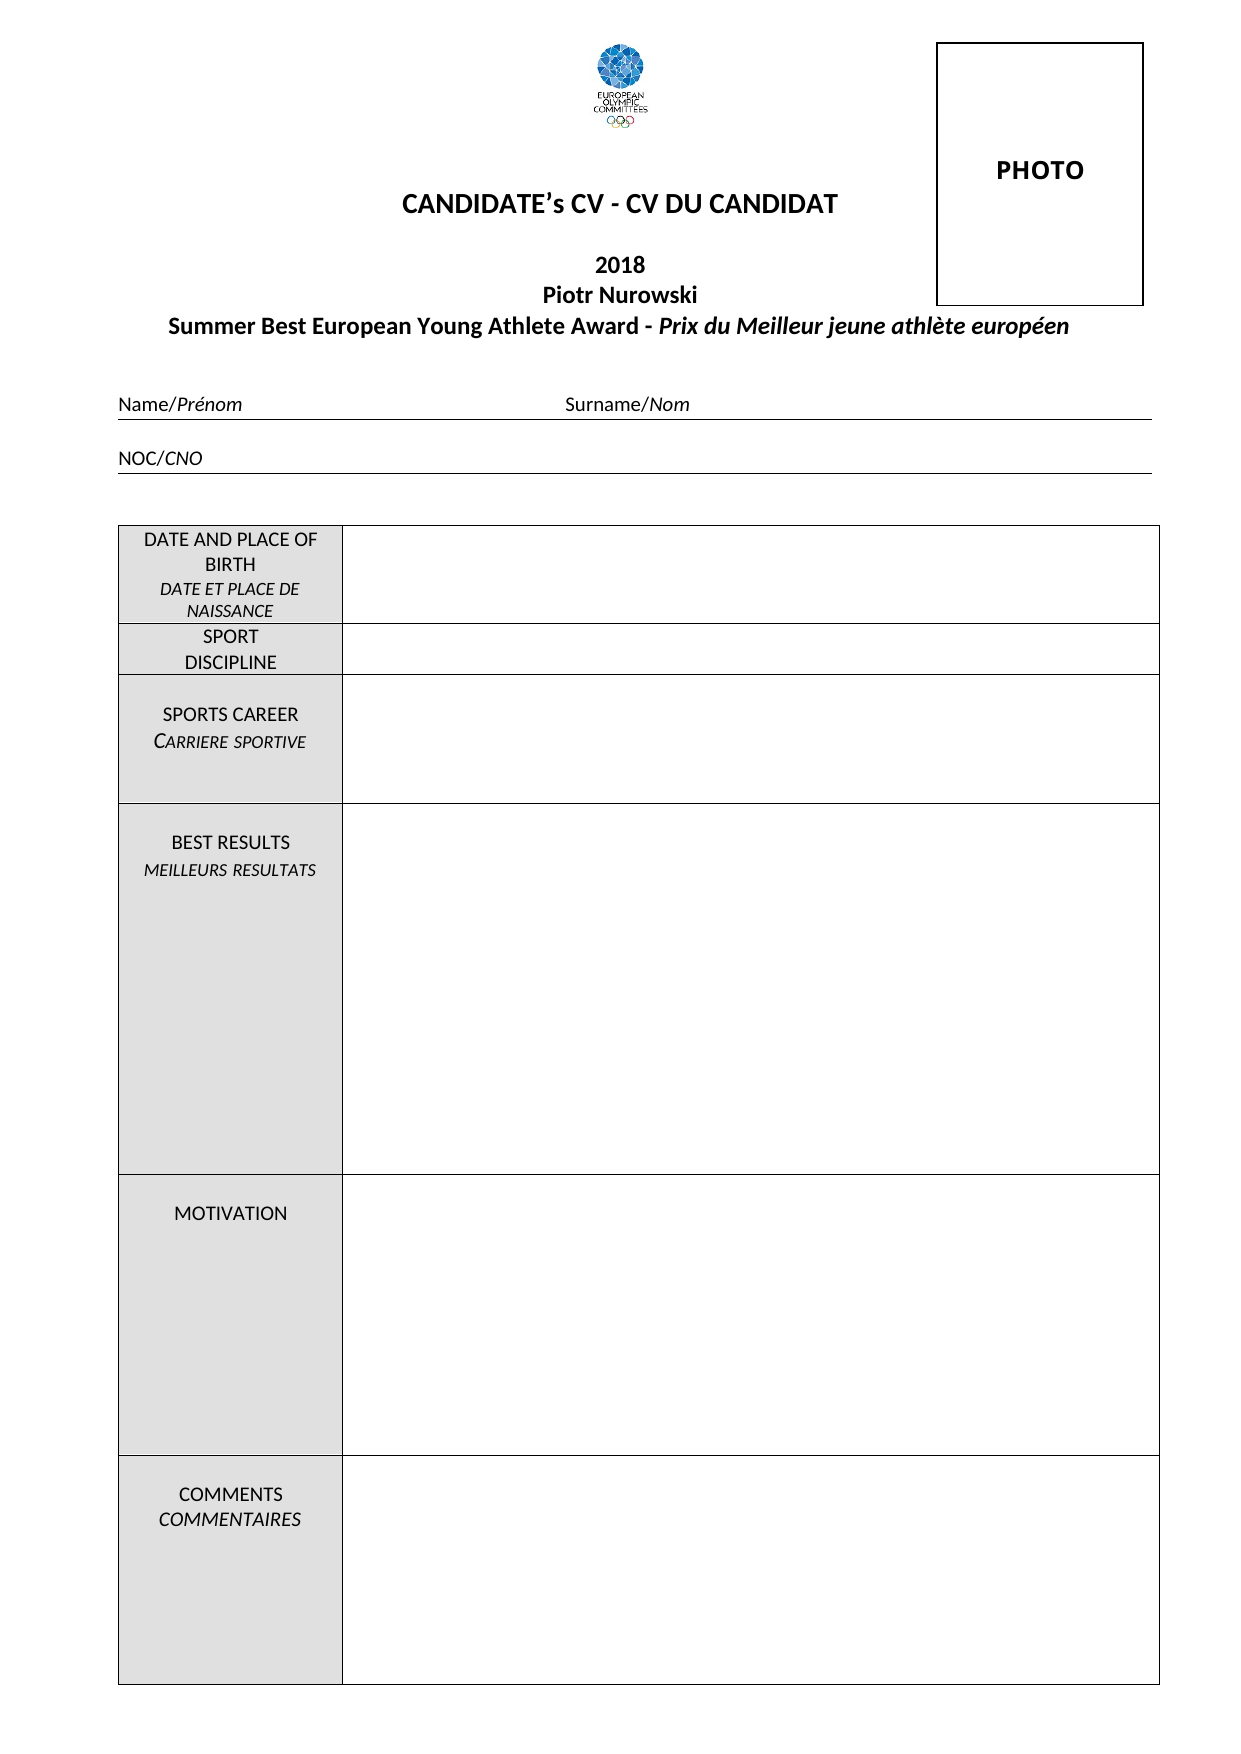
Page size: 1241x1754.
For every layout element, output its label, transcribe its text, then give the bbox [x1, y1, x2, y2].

table_header DATE AND PLACE OF BIRTH DATE ET PLACE DE NAISSANCE [119, 526, 342, 622]
table_cell MOTIVATION [119, 1175, 342, 1454]
table_cell SPORTS CAREER Carriere sportive [119, 675, 342, 802]
subtitle CANDIDATE’s CV - CV DU CANDIDAT [118, 185, 936, 221]
table_cell COMMENTS COMMENTAIRES [119, 1456, 342, 1684]
text Summer Best European Young Athlete Award - Prix du Meilleur jeune athlète européen [118, 310, 1122, 341]
table_cell [343, 675, 1159, 802]
table_cell [343, 1175, 1159, 1454]
subtitle NOC/CNO [118, 445, 1152, 473]
table_cell [343, 1456, 1159, 1684]
text Piotr Nurowski [118, 279, 1122, 310]
table_cell BEST RESULTS meilleurs resultats [119, 804, 342, 1174]
picture [588, 44, 652, 128]
text 2018 [118, 249, 936, 279]
subtitle Name/Prénom Surname/Nom [118, 391, 1152, 419]
table_header [343, 526, 1159, 622]
table_cell [343, 804, 1159, 1174]
table_cell [343, 624, 1159, 674]
table_cell SPORT DISCIPLINE [119, 624, 342, 674]
